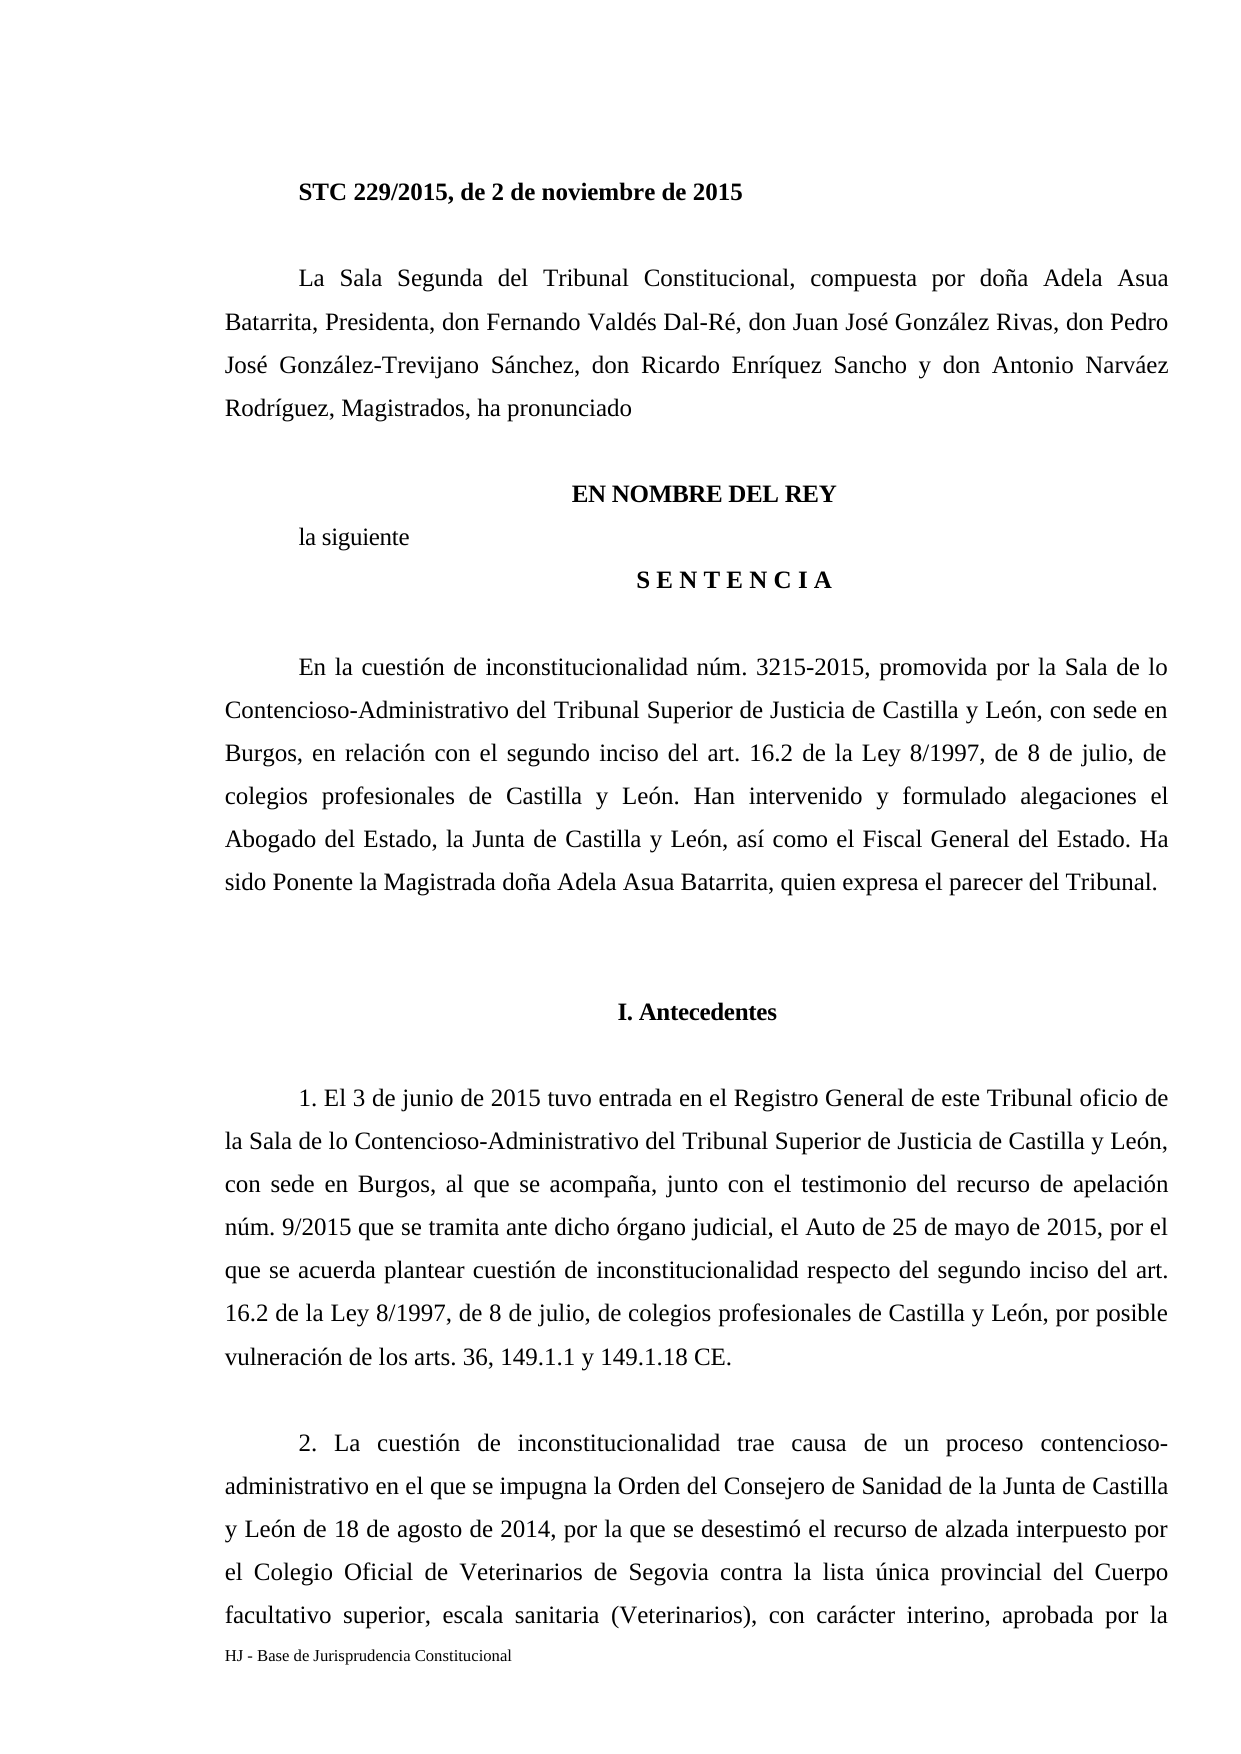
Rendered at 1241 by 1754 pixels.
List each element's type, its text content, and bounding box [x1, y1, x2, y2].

text EN NOMBRE DEL REY [224, 479, 1110, 508]
text la siguiente [224, 522, 1110, 551]
text 1. El 3 de junio de 2015 tuvo entrada en el Registro General de este Tribunal oficio de la Sala de lo Contencioso-Administrativo del Tribunal Superior de Justicia de Castilla y León, con sede en Burgos, al que se acompaña, junto con el testimonio del recurso de apelación núm. 9/2015 que se tramita ante dicho órgano judicial, el Auto de 25 de mayo de 2015, por el que se acuerda plantear cuestión de inconstitucionalidad respecto del segundo inciso del art. 16.2 de la Ley 8/1997, de 8 de julio, de colegios profesionales de Castilla y León, por posible vulneración de los arts. 36, 149.1.1 y 149.1.18 CE. [224, 1083, 1169, 1370]
text La Sala Segunda del Tribunal Constitucional, compuesta por doña Adela Asua Batarrita, Presidenta, don Fernando Valdés Dal-Ré, don Juan José González Rivas, don Pedro José González-Trevijano Sánchez, don Ricardo Enríquez Sancho y don Antonio Narváez Rodríguez, Magistrados, ha pronunciado [224, 263, 1169, 422]
text S E N T E N C I A [224, 565, 1169, 594]
text STC 229/2015, de 2 de noviembre de 2015 [224, 177, 1169, 206]
text I. Antecedentes [224, 997, 1169, 1025]
text En la cuestión de inconstitucionalidad núm. 3215-2015, promovida por la Sala de lo Contencioso-Administrativo del Tribunal Superior de Justicia de Castilla y León, con sede en Burgos, en relación con el segundo inciso del art. 16.2 de la Ley 8/1997, de 8 de julio, de colegios profesionales de Castilla y León. Han intervenido y formulado alegaciones el Abogado del Estado, la Junta de Castilla y León, así como el Fiscal General del Estado. Ha sido Ponente la Magistrada doña Adela Asua Batarrita, quien expresa el parecer del Tribunal. [224, 652, 1169, 896]
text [224, 1428, 1169, 1629]
